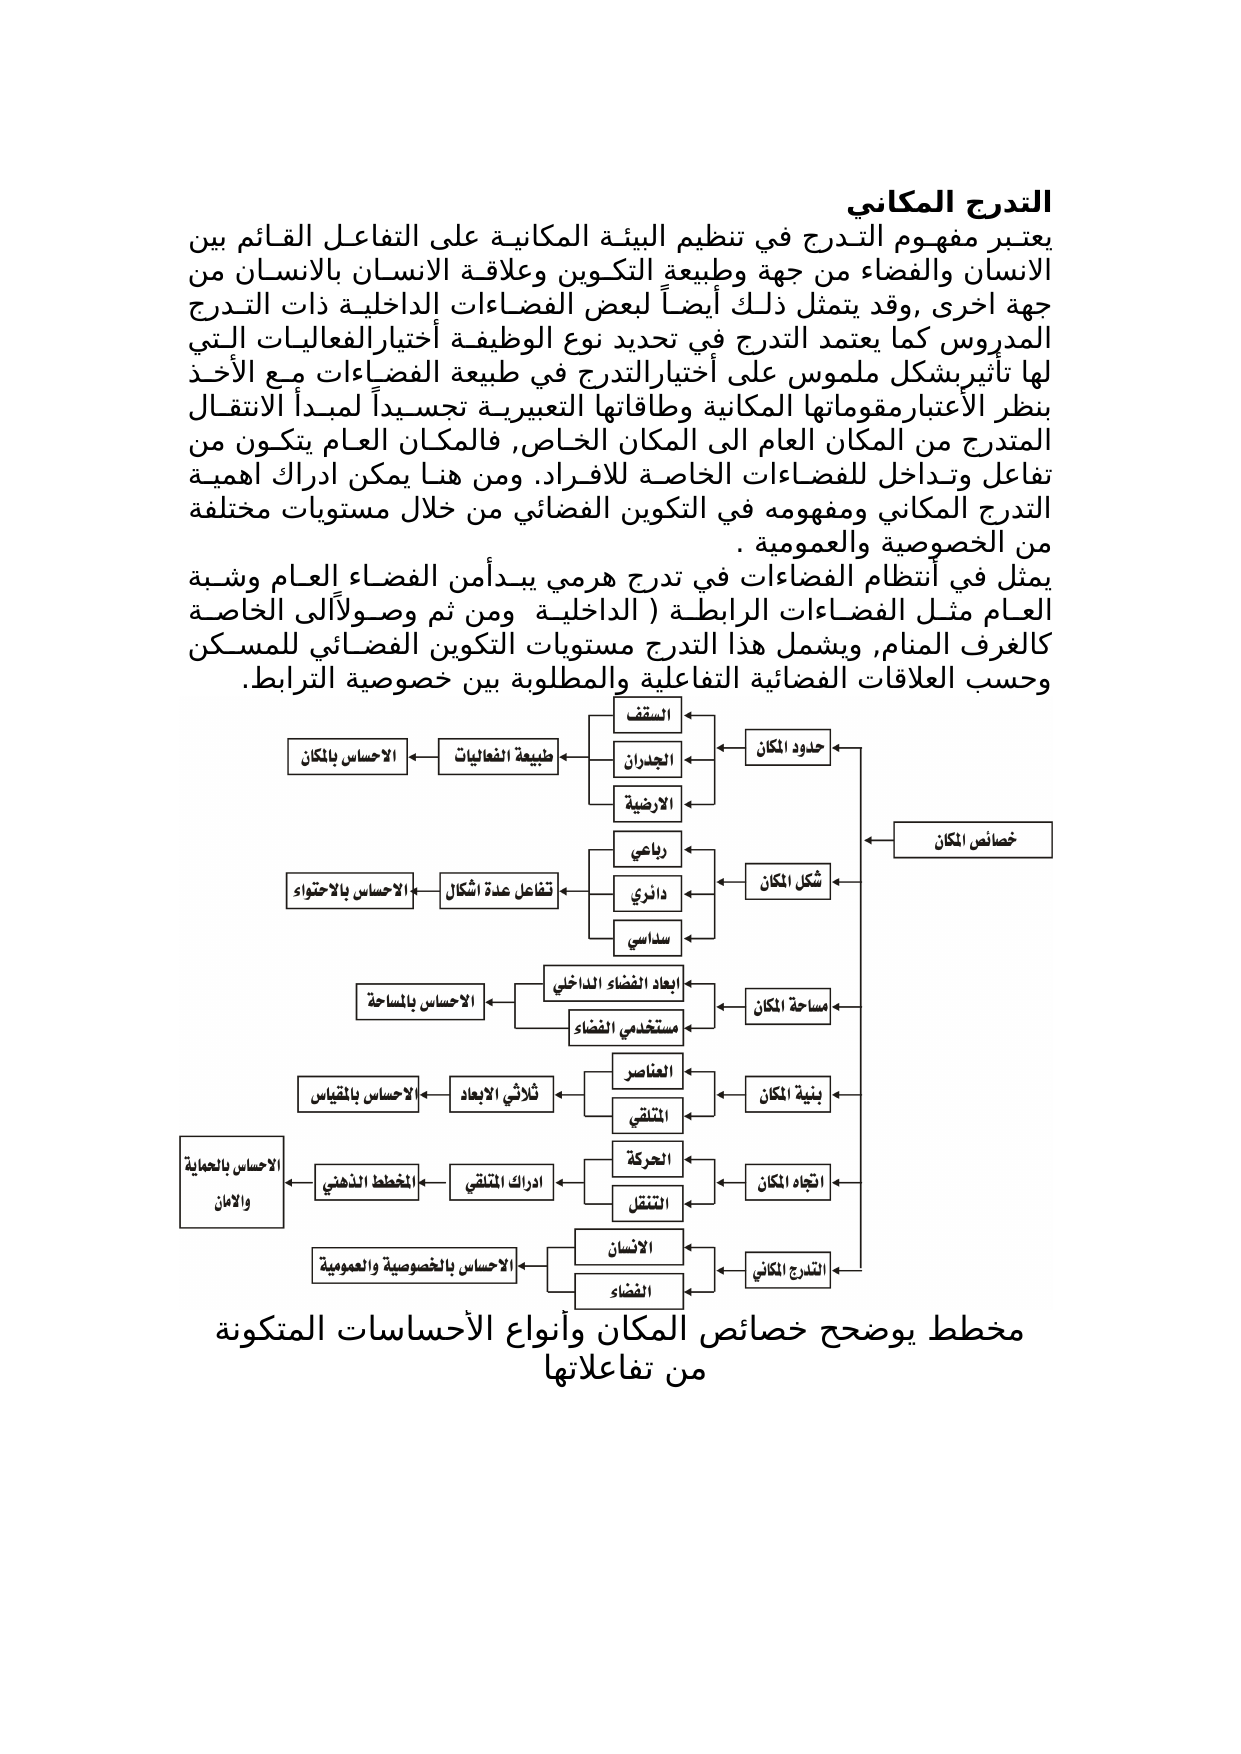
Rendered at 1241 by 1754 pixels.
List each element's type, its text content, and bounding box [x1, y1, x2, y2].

text يعتبر مفهوم التدرج في تنظيم البيئة المكانية على التفاعل القائم بين الانسان والفضاء من جهة وطبيعة التكوين وعلاقة الانسان بالانسان من جهة اخرى ,وقد يتمثل ذلك أيضاً لبعض الفضاءات الداخلية ذات التدرج المدروس كما يعتمد التدرج في تحديد نوع الوظيفة أختيارالفعاليات التي لها تأثيربشكل ملموس على أختيارالتدرج في طبيعة الفضاءات مع الأخذ بنظر الأعتبارمقوماتها المكانية وطاقاتها التعبيرية تجسيداً لمبدأ الانتقال المتدرج من المكان العام الى المكان الخاص, فالمكان العام يتكون من تفاعل وتداخل للفضاءات الخاصة للافراد. ومن هنا يمكن ادراك اهمية التدرج المكاني ومفهومه في التكوين الفضائي من خلال مستويات مختلفة من الخصوصية والعمومية . [187, 219, 1053, 559]
text مخطط يوضحح خصائص المكان وأنواع الأحساسات المتكونة من تفاعلاتها [187, 1310, 1053, 1387]
text يمثل في أنتظام الفضاءات في تدرج هرمي يبدأمن الفضاء العام وشبة العام مثل الفضاءات الرابطة ( الداخلية ومن ثم وصولاًالى الخاصة كالغرف المنام, ويشمل هذا التدرج مستويات التكوين الفضائي للمسكن وحسب العلاقات الفضائية التفاعلية والمطلوبة بين خصوصية الترابط. [187, 559, 1053, 695]
text التدرج المكاني [187, 186, 1053, 219]
